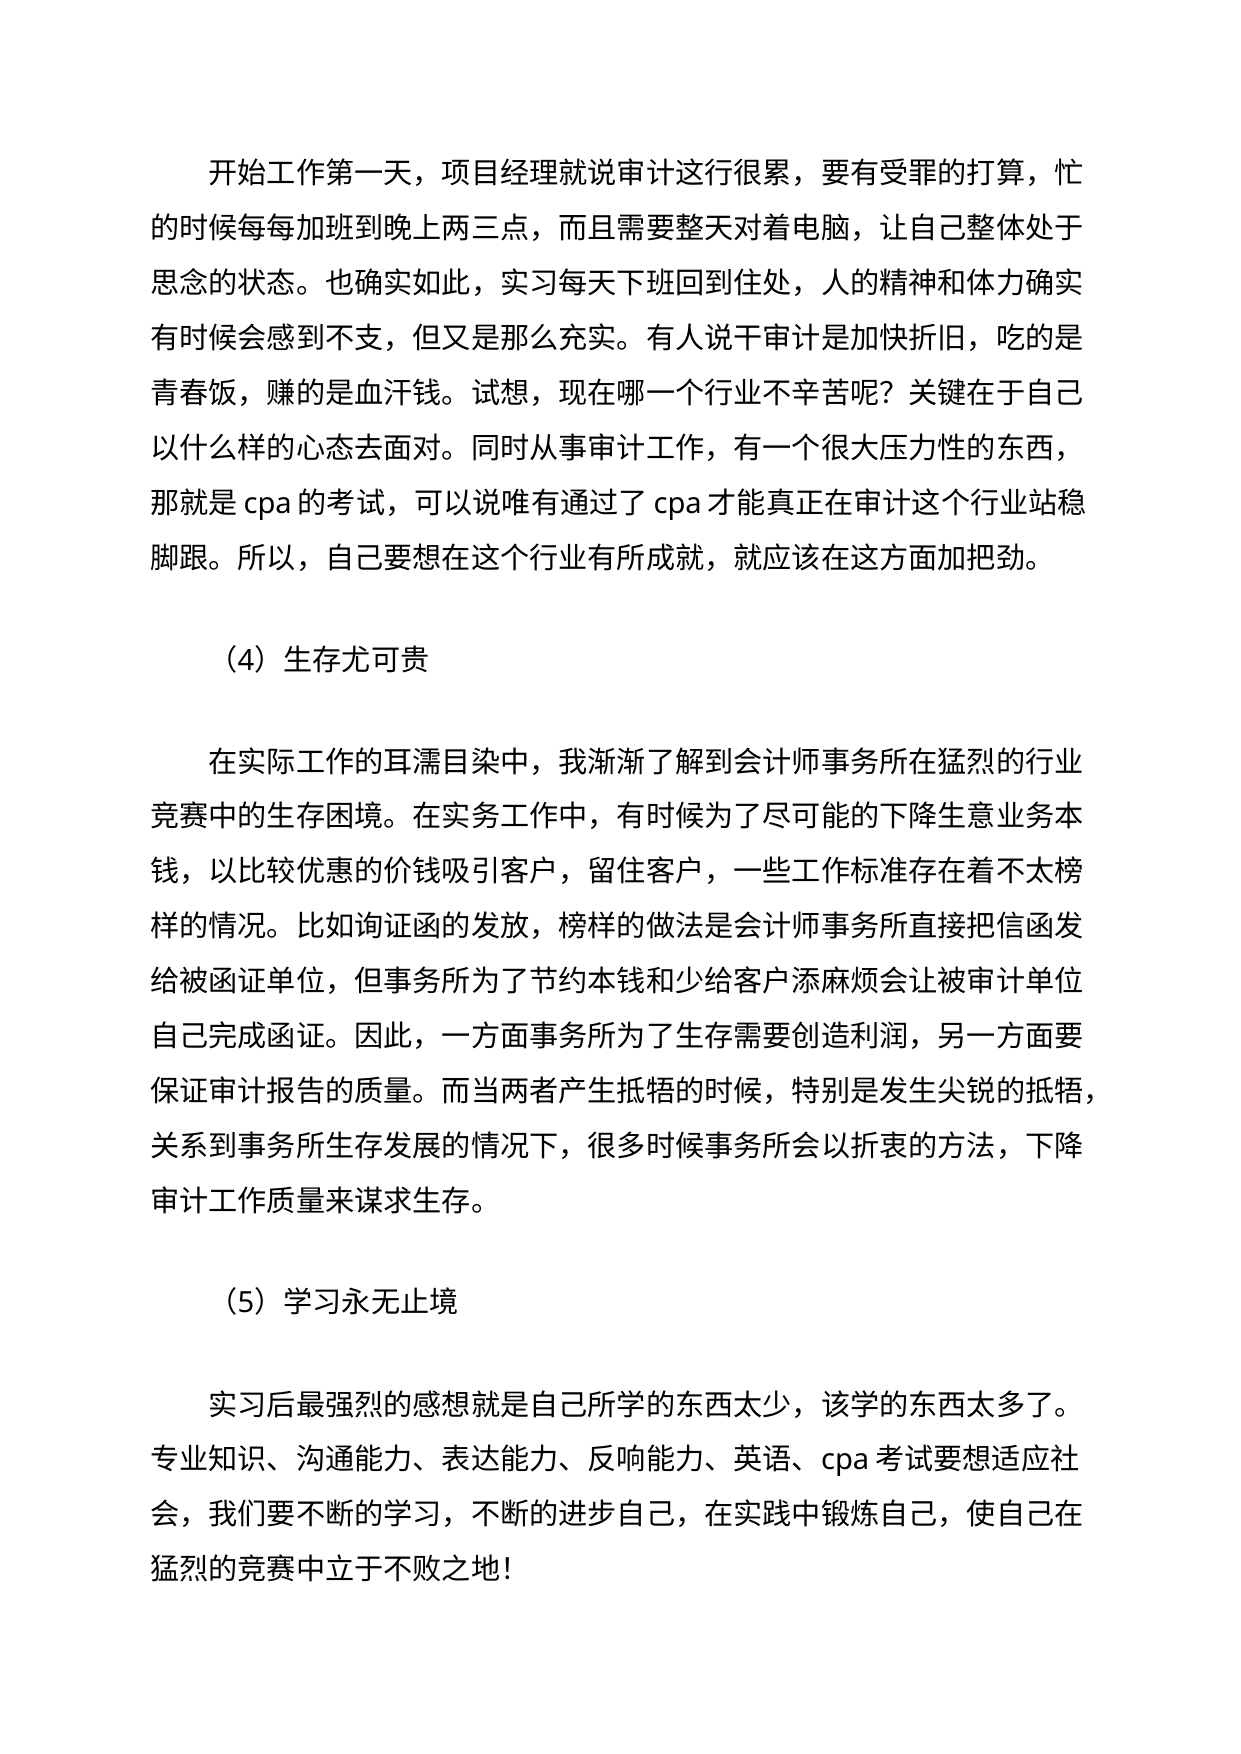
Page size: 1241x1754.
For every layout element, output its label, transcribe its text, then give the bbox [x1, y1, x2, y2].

text 在实际工作的耳濡目染中，我渐渐了解到会计师事务所在猛烈的行业竞赛中的生存困境。在实务工作中，有时候为了尽可能的下降生意业务本钱，以比较优惠的价钱吸引客户，留住客户，一些工作标准存在着不太榜样的情况。比如询证函的发放，榜样的做法是会计师事务所直接把信函发给被函证单位，但事务所为了节约本钱和少给客户添麻烦会让被审计单位自己完成函证。因此，一方面事务所为了生存需要创造利润，另一方面要保证审计报告的质量。而当两者产生抵牾的时候，特别是发生尖锐的抵牾，关系到事务所生存发展的情况下，很多时候事务所会以折衷的方法，下降审计工作质量来谋求生存。 [150, 738, 1090, 1219]
text 开始工作第一天，项目经理就说审计这行很累，要有受罪的打算，忙的时候每每加班到晚上两三点，而且需要整天对着电脑，让自己整体处于思念的状态。也确实如此，实习每天下班回到住处，人的精神和体力确实有时候会感到不支，但又是那么充实。有人说干审计是加快折旧，吃的是青春饭，赚的是血汗钱。试想，现在哪一个行业不辛苦呢？关键在于自己以什么样的心态去面对。同时从事审计工作，有一个很大压力性的东西，那就是cpa的考试，可以说唯有通过了cpa才能真正在审计这个行业站稳脚跟。所以，自己要想在这个行业有所成就，就应该在这方面加把劲。 [150, 150, 1090, 577]
text （4）生存尤可贵 [150, 636, 1090, 678]
text 实习后最强烈的感想就是自己所学的东西太少，该学的东西太多了。专业知识、沟通能力、表达能力、反响能力、英语、cpa考试要想适应社会，我们要不断的学习，不断的进步自己，在实践中锻炼自己，使自己在猛烈的竞赛中立于不败之地！ [150, 1381, 1090, 1588]
text （5）学习永无止境 [150, 1279, 1090, 1321]
